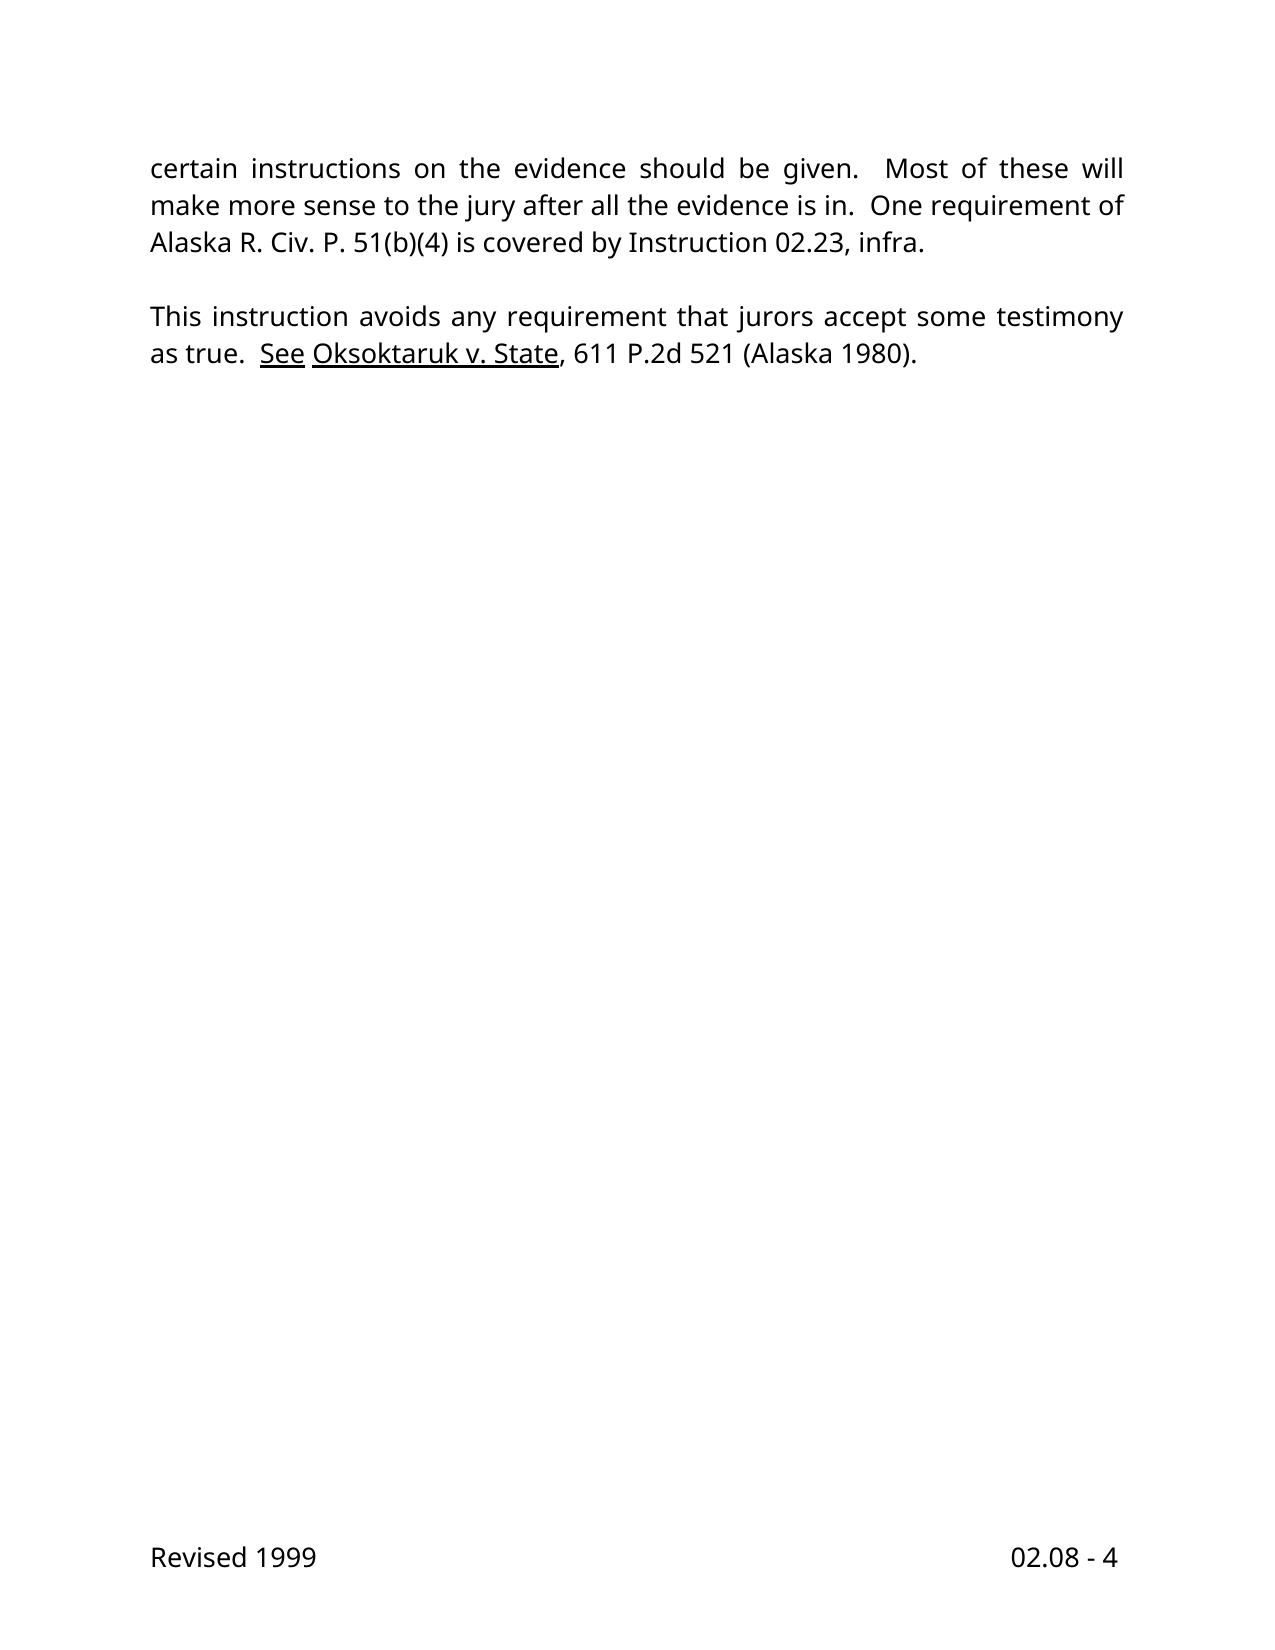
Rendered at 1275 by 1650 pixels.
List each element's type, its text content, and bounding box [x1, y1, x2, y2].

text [150, 150, 1125, 261]
text This instruction avoids any requirement that jurors accept some testimony as true. See Oksoktaruk v. State, 611 P.2d 521 (Alaska 1980). [150, 297, 1125, 371]
